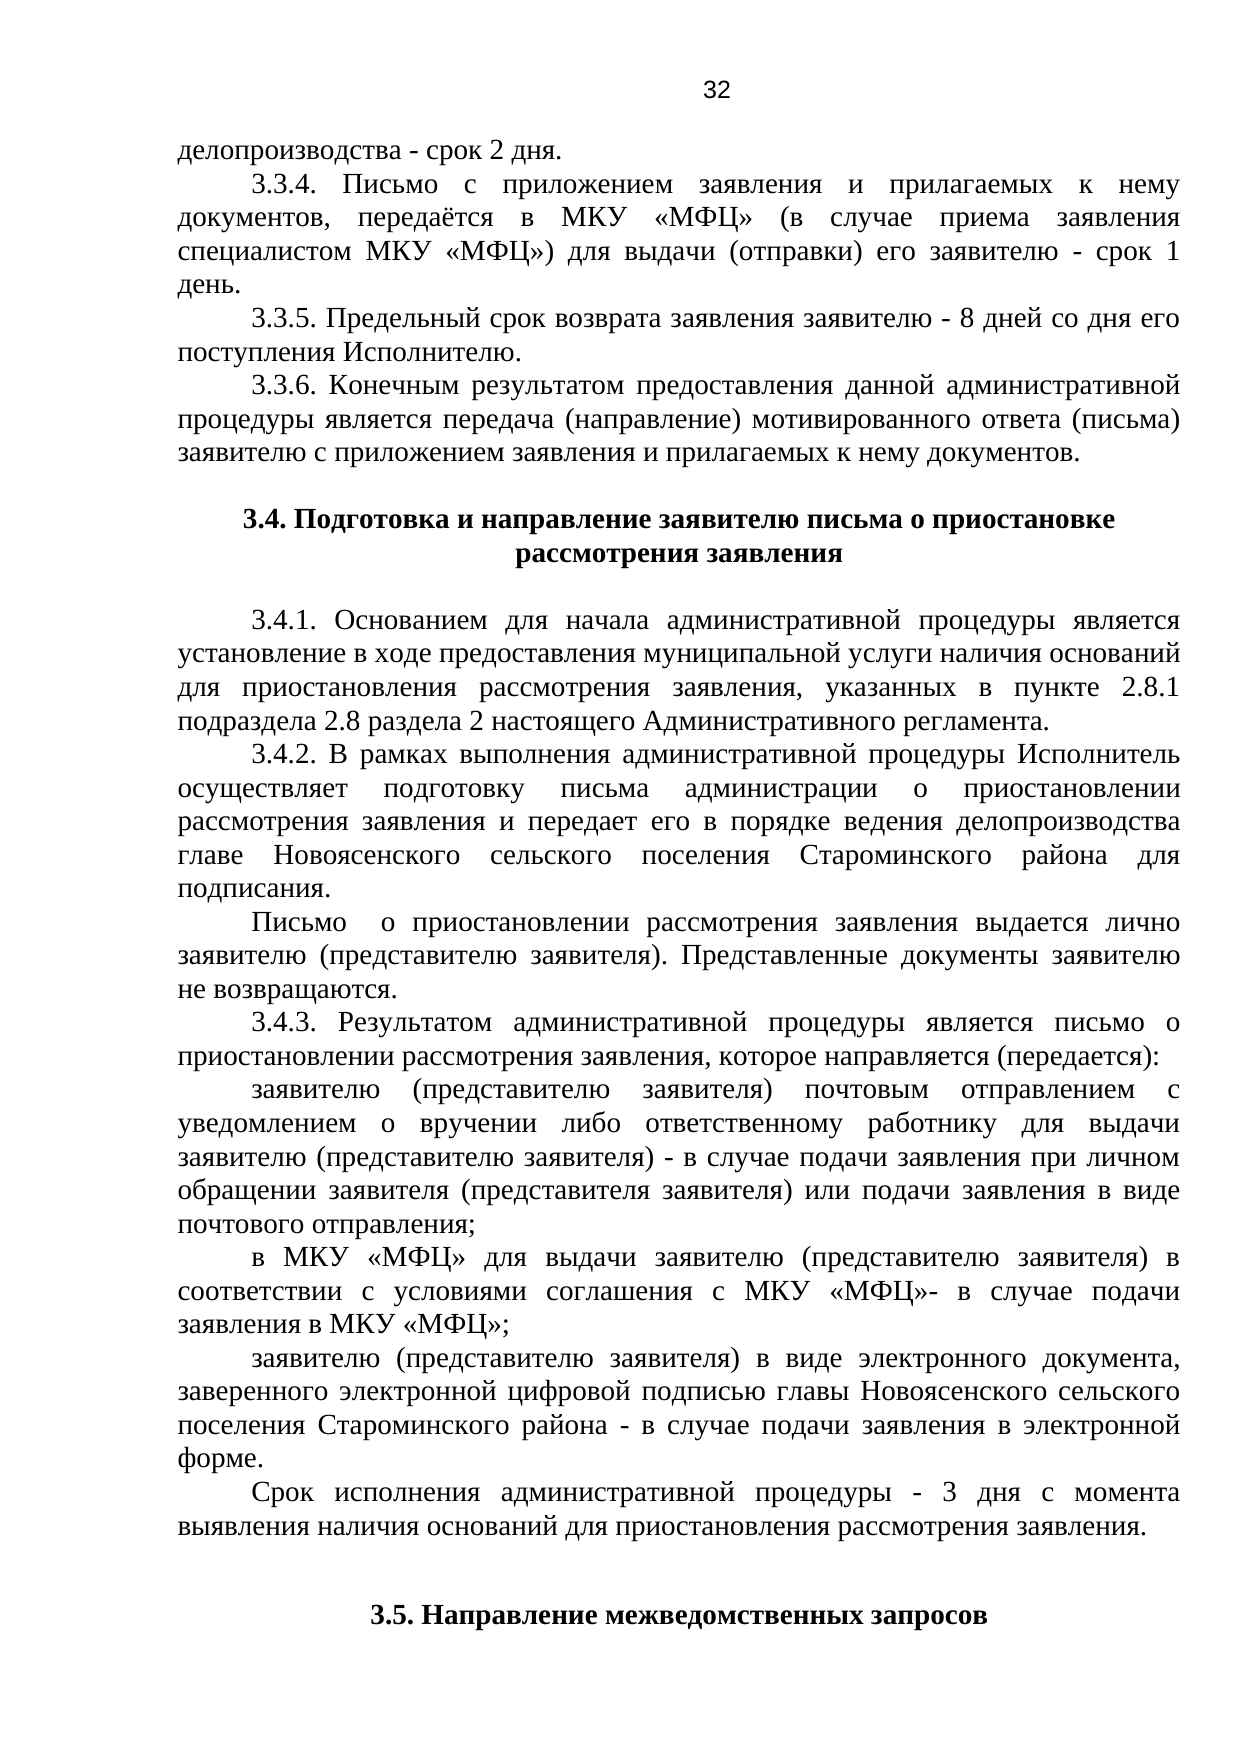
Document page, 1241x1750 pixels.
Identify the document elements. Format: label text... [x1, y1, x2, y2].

text Письмо о приостановлении рассмотрения заявления выдается лично заявителю (представителю заявителя). Представленные документы заявителю не возвращаются. [177, 904, 1181, 1004]
text заявителю (представителю заявителя) в виде электронного документа, заверенного электронной цифровой подписью главы Новоясенского сельского поселения Староминского района - в случае подачи заявления в электронной форме. [177, 1340, 1181, 1474]
text 3.3.5. Предельный срок возврата заявления заявителю - 8 дней со дня его поступления Исполнителю. [177, 300, 1181, 367]
text заявителю (представителю заявителя) почтовым отправлением с уведомлением о вручении либо ответственному работнику для выдачи заявителю (представителю заявителя) - в случае подачи заявления при личном обращении заявителя (представителя заявителя) или подачи заявления в виде почтового отправления; [177, 1072, 1181, 1239]
text 3.4.1. Основанием для начала административной процедуры является установление в ходе предоставления муниципальной услуги наличия оснований для приостановления рассмотрения заявления, указанных в пункте 2.8.1 подраздела 2.8 раздела 2 настоящего Административного регламента. [177, 602, 1181, 736]
text Срок исполнения административной процедуры - 3 дня с момента выявления наличия оснований для приостановления рассмотрения заявления. [177, 1474, 1181, 1541]
text 3.4. Подготовка и направление заявителю письма о приостановке рассмотрения заявления [177, 501, 1181, 568]
text в МКУ «МФЦ» для выдачи заявителю (представителю заявителя) в соответствии с условиями соглашения с МКУ «МФЦ»- в случае подачи заявления в МКУ «МФЦ»; [177, 1239, 1181, 1340]
text 3.4.3. Результатом административной процедуры является письмо о приостановлении рассмотрения заявления, которое направляется (передается): [177, 1004, 1181, 1072]
text 3.3.6. Конечным результатом предоставления данной административной процедуры является передача (направление) мотивированного ответа (письма) заявителю с приложением заявления и прилагаемых к нему документов. [177, 367, 1181, 468]
text 3.3.4. Письмо с приложением заявления и прилагаемых к нему документов, передаётся в МКУ «МФЦ» (в случае приема заявления специалистом МКУ «МФЦ») для выдачи (отправки) его заявителю - срок 1 день. [177, 166, 1181, 300]
text 3.4.2. В рамках выполнения административной процедуры Исполнитель осуществляет подготовку письма администрации о приостановлении рассмотрения заявления и передает его в порядке ведения делопроизводства главе Новоясенского сельского поселения Староминского района для подписания. [177, 736, 1181, 904]
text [177, 132, 1181, 166]
subtitle 3.5. Направление межведомственных запросов [177, 1597, 1181, 1631]
